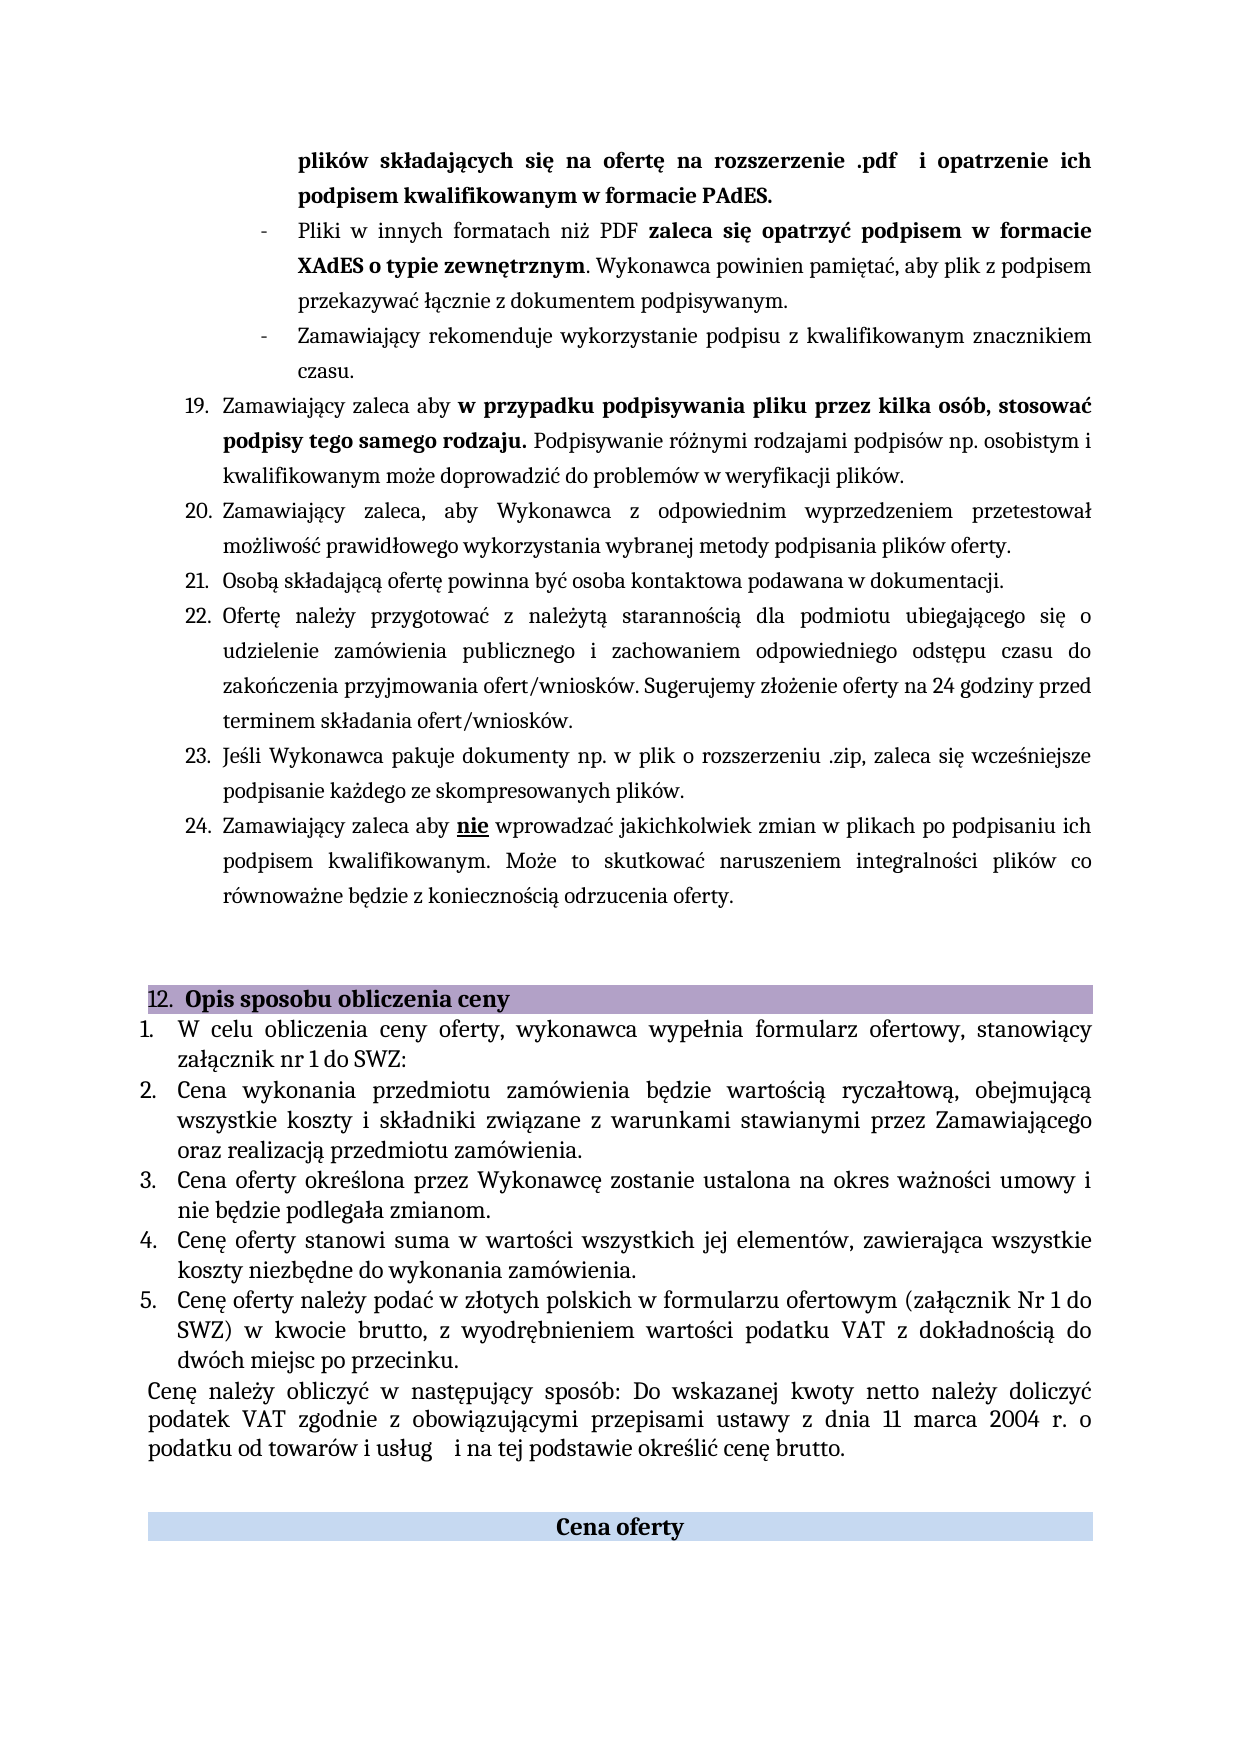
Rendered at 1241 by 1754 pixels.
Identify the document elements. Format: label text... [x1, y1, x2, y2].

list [260, 148, 1093, 209]
list Osobą składającą ofertę powinna być osoba kontaktowa podawana w dokumentacji. [185, 568, 1093, 594]
list Cena oferty określona przez Wykonawcę zostanie ustalona na okres ważności umowy i nie będzie podlegała zmianom. [140, 1166, 1093, 1225]
list Ofertę należy przygotować z należytą starannością dla podmiotu ubiegającego się o udzielenie zamówienia publicznego i zachowaniem odpowiedniego odstępu czasu do zakończenia przyjmowania ofert/wniosków. Sugerujemy złożenie oferty na 24 godziny przed terminem składania ofert/wniosków. [185, 603, 1093, 734]
list Cena wykonania przedmiotu zamówienia będzie wartością ryczałtową, obejmującą wszystkie koszty i składniki związane z warunkami stawianymi przez Zamawiającego oraz realizacją przedmiotu zamówienia. [140, 1076, 1093, 1164]
text Cena oferty [148, 1512, 1093, 1541]
list Pliki w innych formatach niż PDF zaleca się opatrzyć podpisem w formacie XAdES o typie zewnętrznym. Wykonawca powinien pamiętać, aby plik z podpisem przekazywać łącznie z dokumentem podpisywanym. [260, 218, 1093, 314]
list Zamawiający zaleca, aby Wykonawca z odpowiednim wyprzedzeniem przetestował możliwość prawidłowego wykorzystania wybranej metody podpisania plików oferty. [185, 498, 1093, 559]
list Zamawiający rekomenduje wykorzystanie podpisu z kwalifikowanym znacznikiem czasu. [260, 323, 1093, 384]
list Cenę oferty stanowi suma w wartości wszystkich jej elementów, zawierająca wszystkie koszty niezbędne do wykonania zamówienia. [140, 1226, 1093, 1285]
list Zamawiający zaleca aby w przypadku podpisywania pliku przez kilka osób, stosować podpisy tego samego rodzaju. Podpisywanie różnymi rodzajami podpisów np. osobistym i kwalifikowanym może doprowadzić do problemów w weryfikacji plików. [185, 393, 1093, 489]
list Opis sposobu obliczenia ceny [148, 985, 1093, 1014]
list W celu obliczenia ceny oferty, wykonawca wypełnia formularz ofertowy, stanowiący załącznik nr 1 do SWZ: [140, 1015, 1093, 1074]
list Jeśli Wykonawca pakuje dokumenty np. w plik o rozszerzeniu .zip, zaleca się wcześniejsze podpisanie każdego ze skompresowanych plików. [185, 743, 1093, 804]
list Zamawiający zaleca aby nie wprowadzać jakichkolwiek zmian w plikach po podpisaniu ich podpisem kwalifikowanym. Może to skutkować naruszeniem integralności plików co równoważne będzie z koniecznością odrzucenia oferty. [185, 813, 1093, 909]
list Cenę oferty należy podać w złotych polskich w formularzu ofertowym (załącznik Nr 1 do SWZ) w kwocie brutto, z wyodrębnieniem wartości podatku VAT z dokładnością do dwóch miejsc po przecinku. [140, 1286, 1093, 1375]
text Cenę należy obliczyć w następujący sposób: Do wskazanej kwoty netto należy doliczyć podatek VAT zgodnie z obowiązującymi przepisami ustawy z dnia 11 marca 2004 r. o podatku od towarów i usług i na tej podstawie określić cenę brutto. [148, 1377, 1093, 1463]
